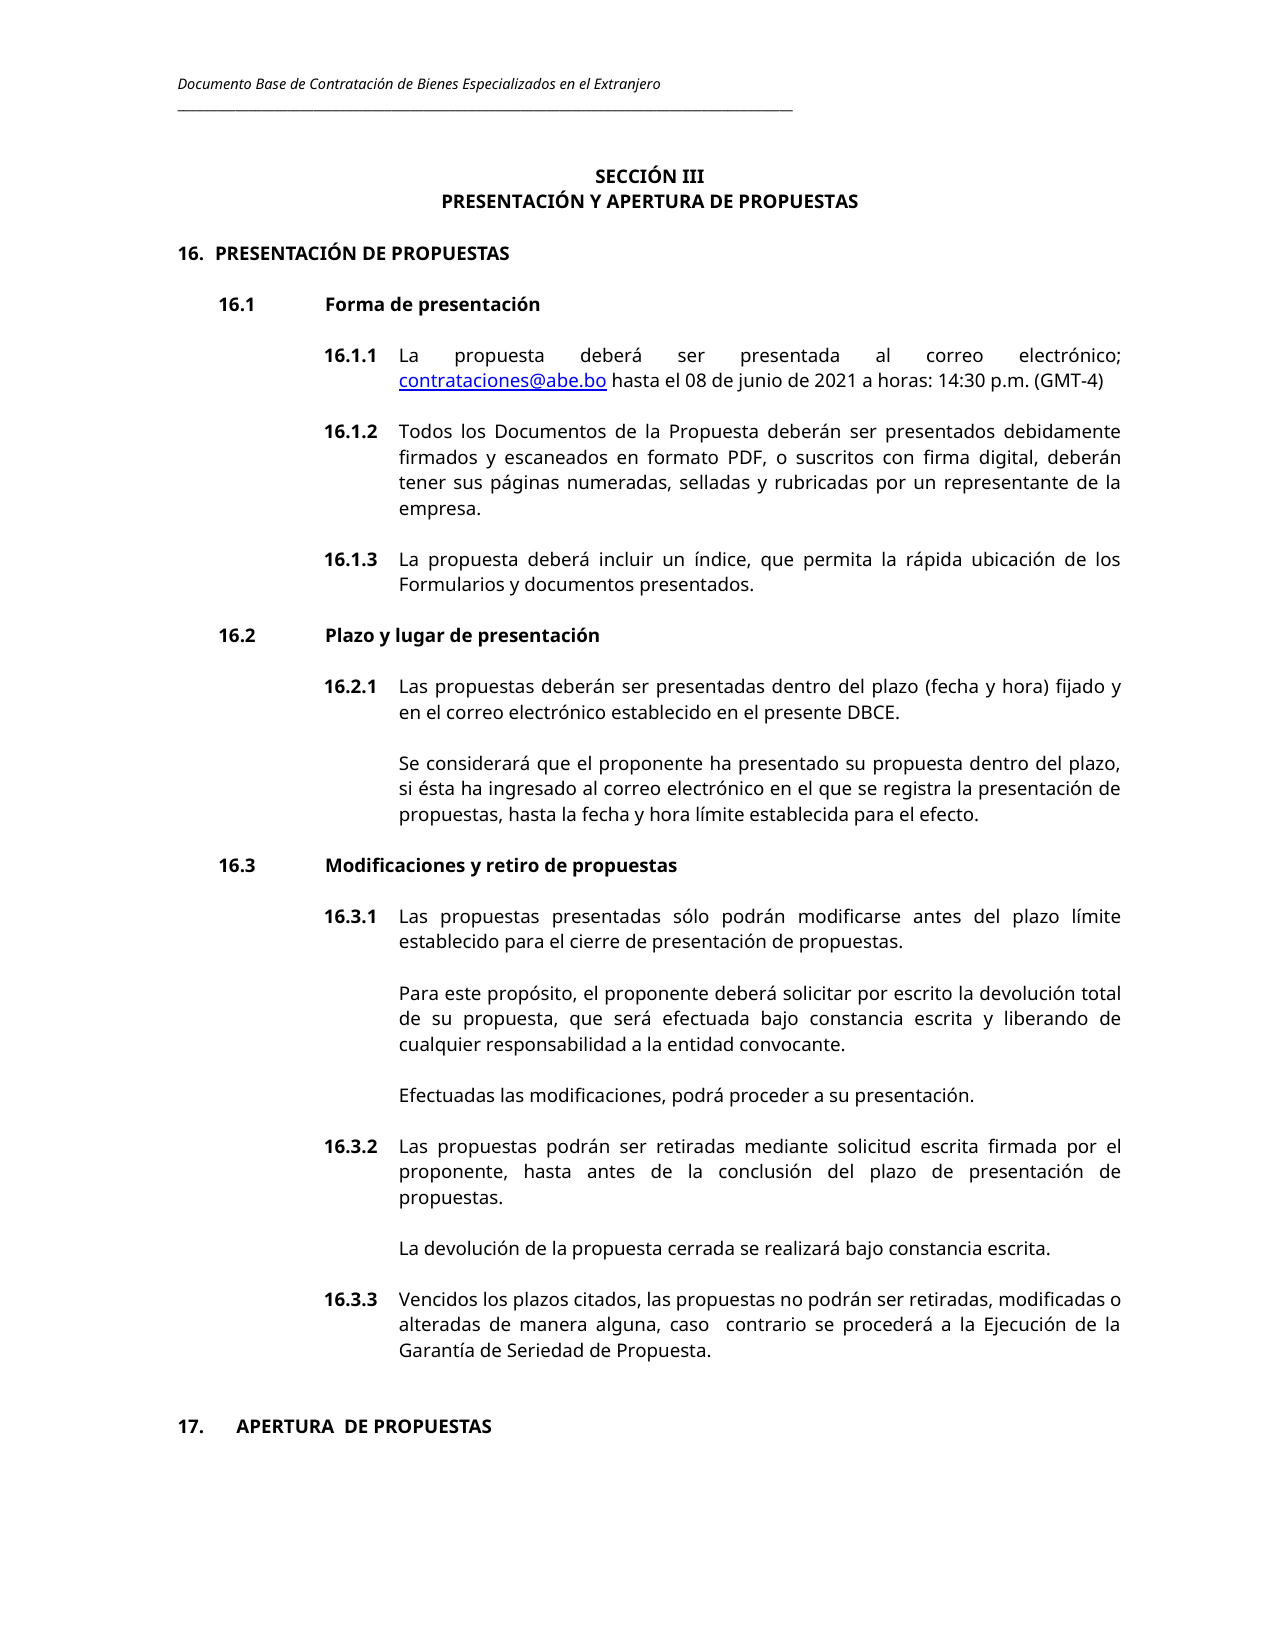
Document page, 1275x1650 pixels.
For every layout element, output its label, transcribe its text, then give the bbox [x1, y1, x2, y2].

list Las propuestas deberán ser presentadas dentro del plazo (fecha y hora) fijado y en el correo electrónico establecido en el presente DBCE. [324, 674, 1122, 725]
text SECCIÓN III [177, 163, 1122, 189]
list Modificaciones y retiro de propuestas [218, 852, 1122, 878]
list Todos los Documentos de la Propuesta deberán ser presentados debidamente firmados y escaneados en formato PDF, o suscritos con firma digital, deberán tener sus páginas numeradas, selladas y rubricadas por un representante de la empresa. [324, 418, 1122, 521]
list Vencidos los plazos citados, las propuestas no podrán ser retiradas, modificadas o alteradas de manera alguna, caso contrario se procederá a la Ejecución de la Garantía de Seriedad de Propuesta. [324, 1286, 1122, 1363]
title APERTURA DE PROPUESTAS [177, 1414, 1122, 1439]
list Las propuestas presentadas sólo podrán modificarse antes del plazo límite establecido para el cierre de presentación de propuestas. [324, 903, 1122, 954]
list La propuesta deberá ser presentada al correo electrónico; contrataciones@abe.bo hasta el 08 de junio de 2021 a horas: 14:30 p.m. (GMT-4) [324, 342, 1122, 393]
list La propuesta deberá incluir un índice, que permita la rápida ubicación de los Formularios y documentos presentados. [324, 546, 1122, 597]
text La devolución de la propuesta cerrada se realizará bajo constancia escrita. [177, 1235, 1122, 1261]
list Plazo y lugar de presentación [218, 623, 1122, 648]
list Forma de presentación [218, 291, 1122, 316]
text Se considerará que el proponente ha presentado su propuesta dentro del plazo, si ésta ha ingresado al correo electrónico en el que se registra la presentación de propuestas, hasta la fecha y hora límite establecida para el efecto. [310, 750, 1122, 827]
text Efectuadas las modificaciones, podrá proceder a su presentación. [177, 1082, 1122, 1107]
text PRESENTACIÓN Y APERTURA DE PROPUESTAS [177, 189, 1122, 214]
list Las propuestas podrán ser retiradas mediante solicitud escrita firmada por el proponente, hasta antes de la conclusión del plazo de presentación de propuestas. [324, 1133, 1122, 1209]
text Para este propósito, el proponente deberá solicitar por escrito la devolución total de su propuesta, que será efectuada bajo constancia escrita y liberando de cualquier responsabilidad a la entidad convocante. [177, 980, 1122, 1056]
title PRESENTACIÓN DE PROPUESTAS [177, 240, 1122, 265]
